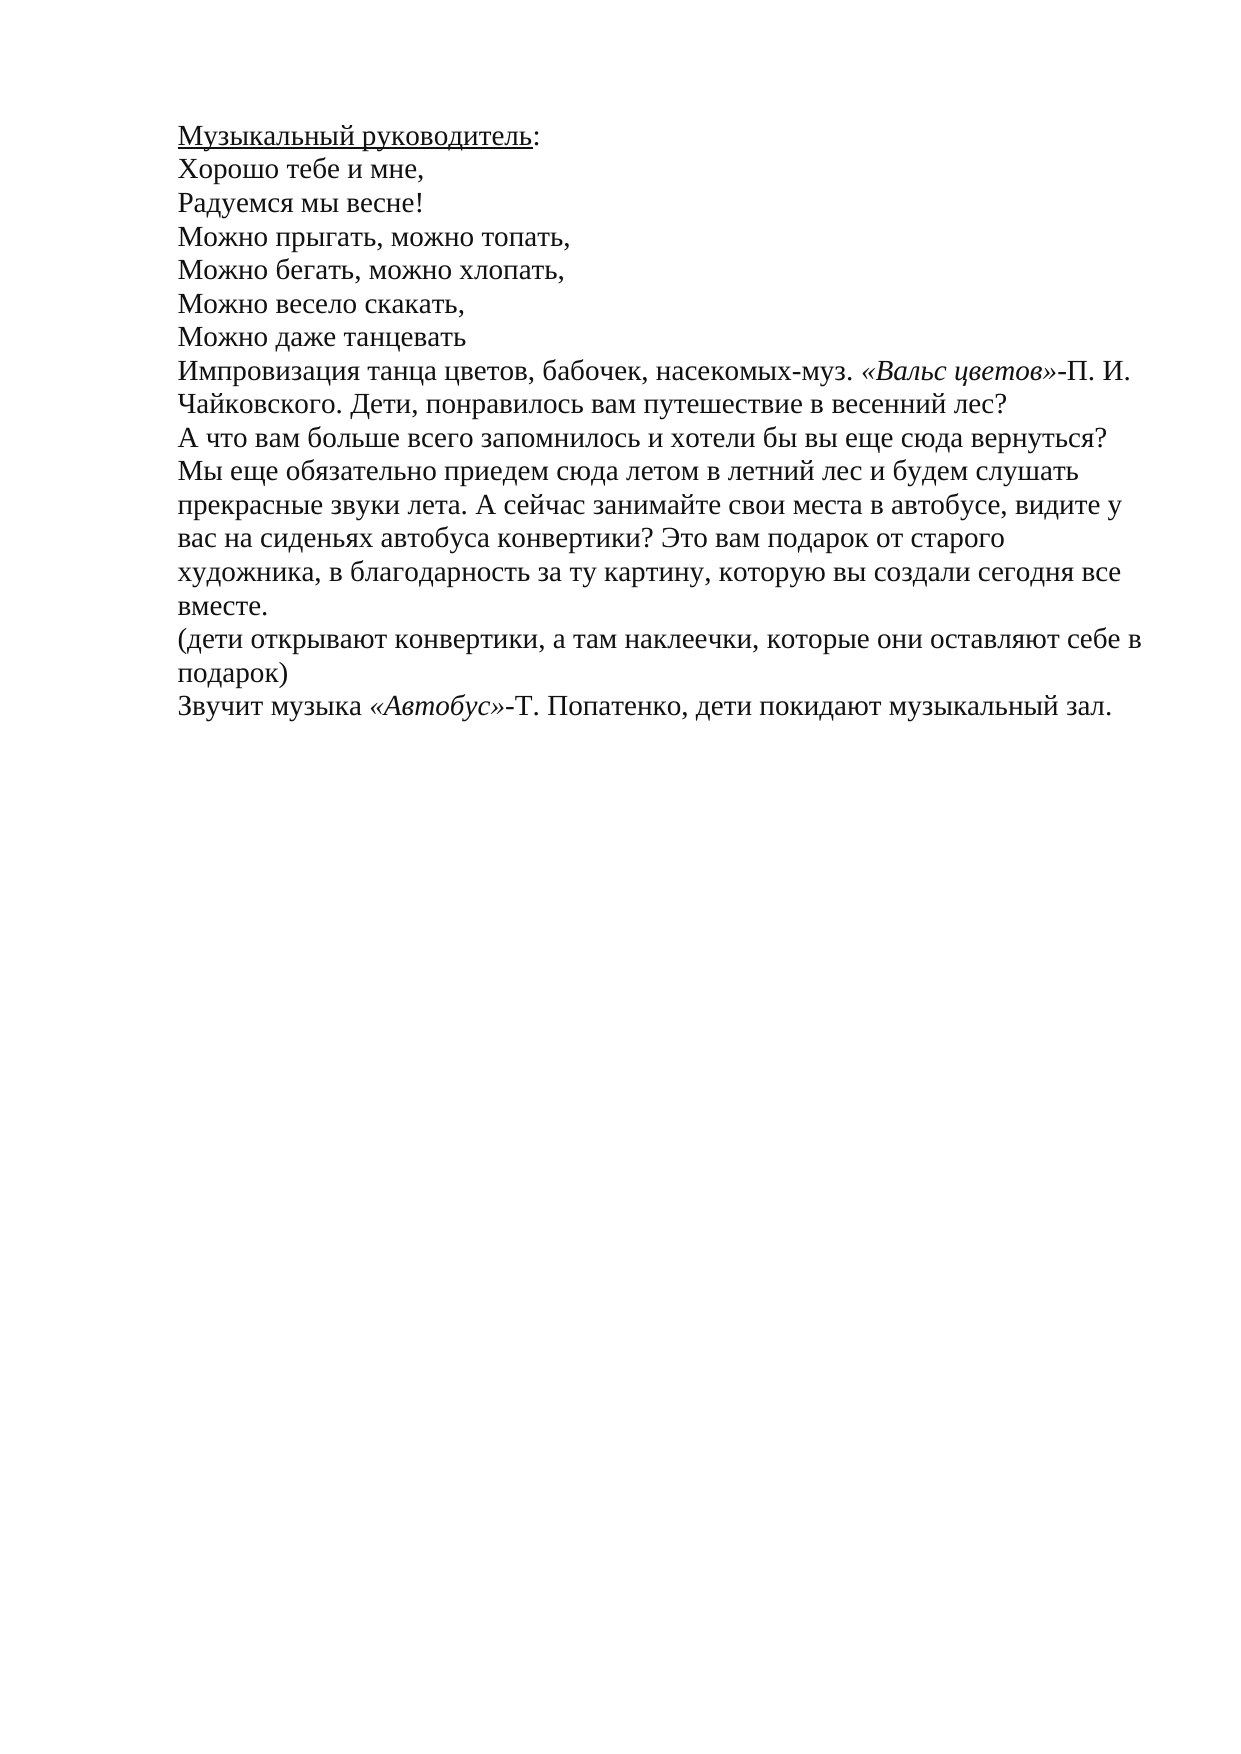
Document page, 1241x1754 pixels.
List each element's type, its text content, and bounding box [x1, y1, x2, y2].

text Можно прыгать, можно топать, [177, 219, 1152, 252]
text Можно бегать, можно хлопать, [177, 252, 1152, 286]
text Радуемся мы весне! [177, 185, 1152, 219]
text А что вам больше всего запомнилось и хотели бы вы еще сюда вернуться? [177, 420, 1152, 453]
text Можно даже танцевать [177, 319, 1152, 353]
text Мы еще обязательно приедем сюда летом в летний лес и будем слушать прекрасные звуки лета. А сейчас занимайте свои места в автобусе, видите у вас на сиденьях автобуса конвертики? Это вам подарок от старого художника, в благодарность за ту картину, которую вы создали сегодня все вместе. [177, 453, 1152, 621]
text Музыкальный руководитель: [177, 118, 1152, 152]
text Хорошо тебе и мне, [177, 152, 1152, 185]
text Можно весело скакать, [177, 286, 1152, 319]
text Импровизация танца цветов, бабочек, насекомых-муз. «Вальс цветов»-П. И. Чайковского. Дети, понравилось вам путешествие в весенний лес? [177, 353, 1152, 420]
text (дети открывают конвертики, а там наклеечки, которые они оставляют себе в подарок) [177, 621, 1152, 688]
text Звучит музыка «Автобус»-Т. Попатенко, дети покидают музыкальный зал. [177, 688, 1152, 722]
